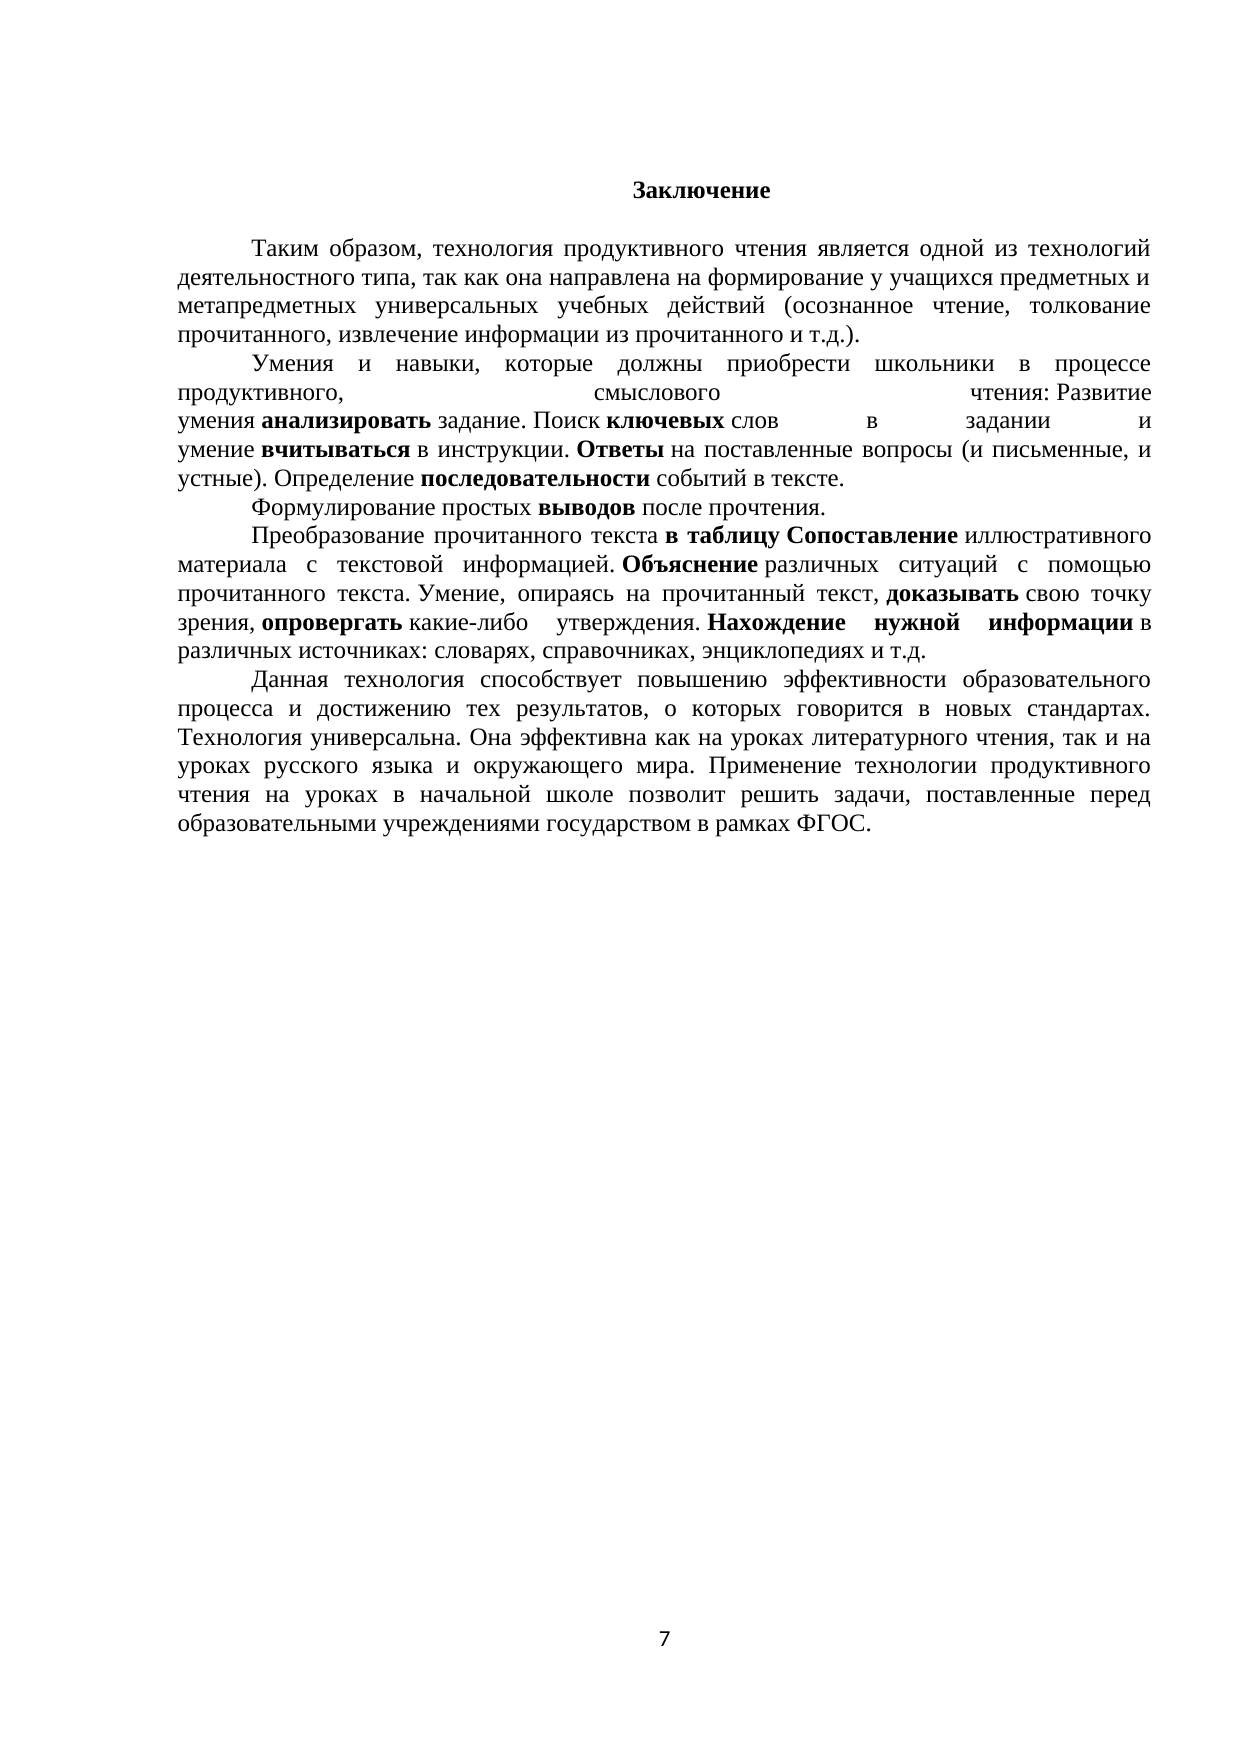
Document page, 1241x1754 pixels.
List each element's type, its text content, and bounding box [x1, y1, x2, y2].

text Данная технология способствует повышению эффективности образовательного процесса и достижению тех результатов, о которых говорится в новых стандартах. Технология универсальна. Она эффективна как на уроках литературного чтения, так и на уроках русского языка и окружающего мира. Применение технологии продуктивного чтения на уроках в начальной школе позволит решить задачи, поставленные перед образовательными учреждениями государством в рамках ФГОС. [177, 664, 1152, 837]
text Преобразование прочитанного текста в таблицу Сопоставление иллюстративного материала с текстовой информацией. Объяснение различных ситуаций с помощью прочитанного текста. Умение, опираясь на прочитанный текст, доказывать свою точку зрения, опровергать какие-либо утверждения. Нахождение нужной информации в различных источниках: словарях, справочниках, энциклопедиях и т.д. [177, 521, 1152, 664]
text Умения и навыки, которые должны приобрести школьники в процессе продуктивного, смыслового чтения: Развитие умения анализировать задание. Поиск ключевых слов в задании и умение вчитываться в инструкции. Ответы на поставленные вопросы (и письменные, и устные). Определение последовательности событий в тексте. [177, 348, 1152, 492]
text Формулирование простых выводов после прочтения. [177, 492, 1152, 521]
text Заключение [177, 176, 1152, 204]
text Таким образом, технология продуктивного чтения является одной из технологий деятельностного типа, так как она направлена на формирование у учащихся предметных и метапредметных универсальных учебных действий (осознанное чтение, толкование прочитанного, извлечение информации из прочитанного и т.д.). [177, 233, 1152, 348]
